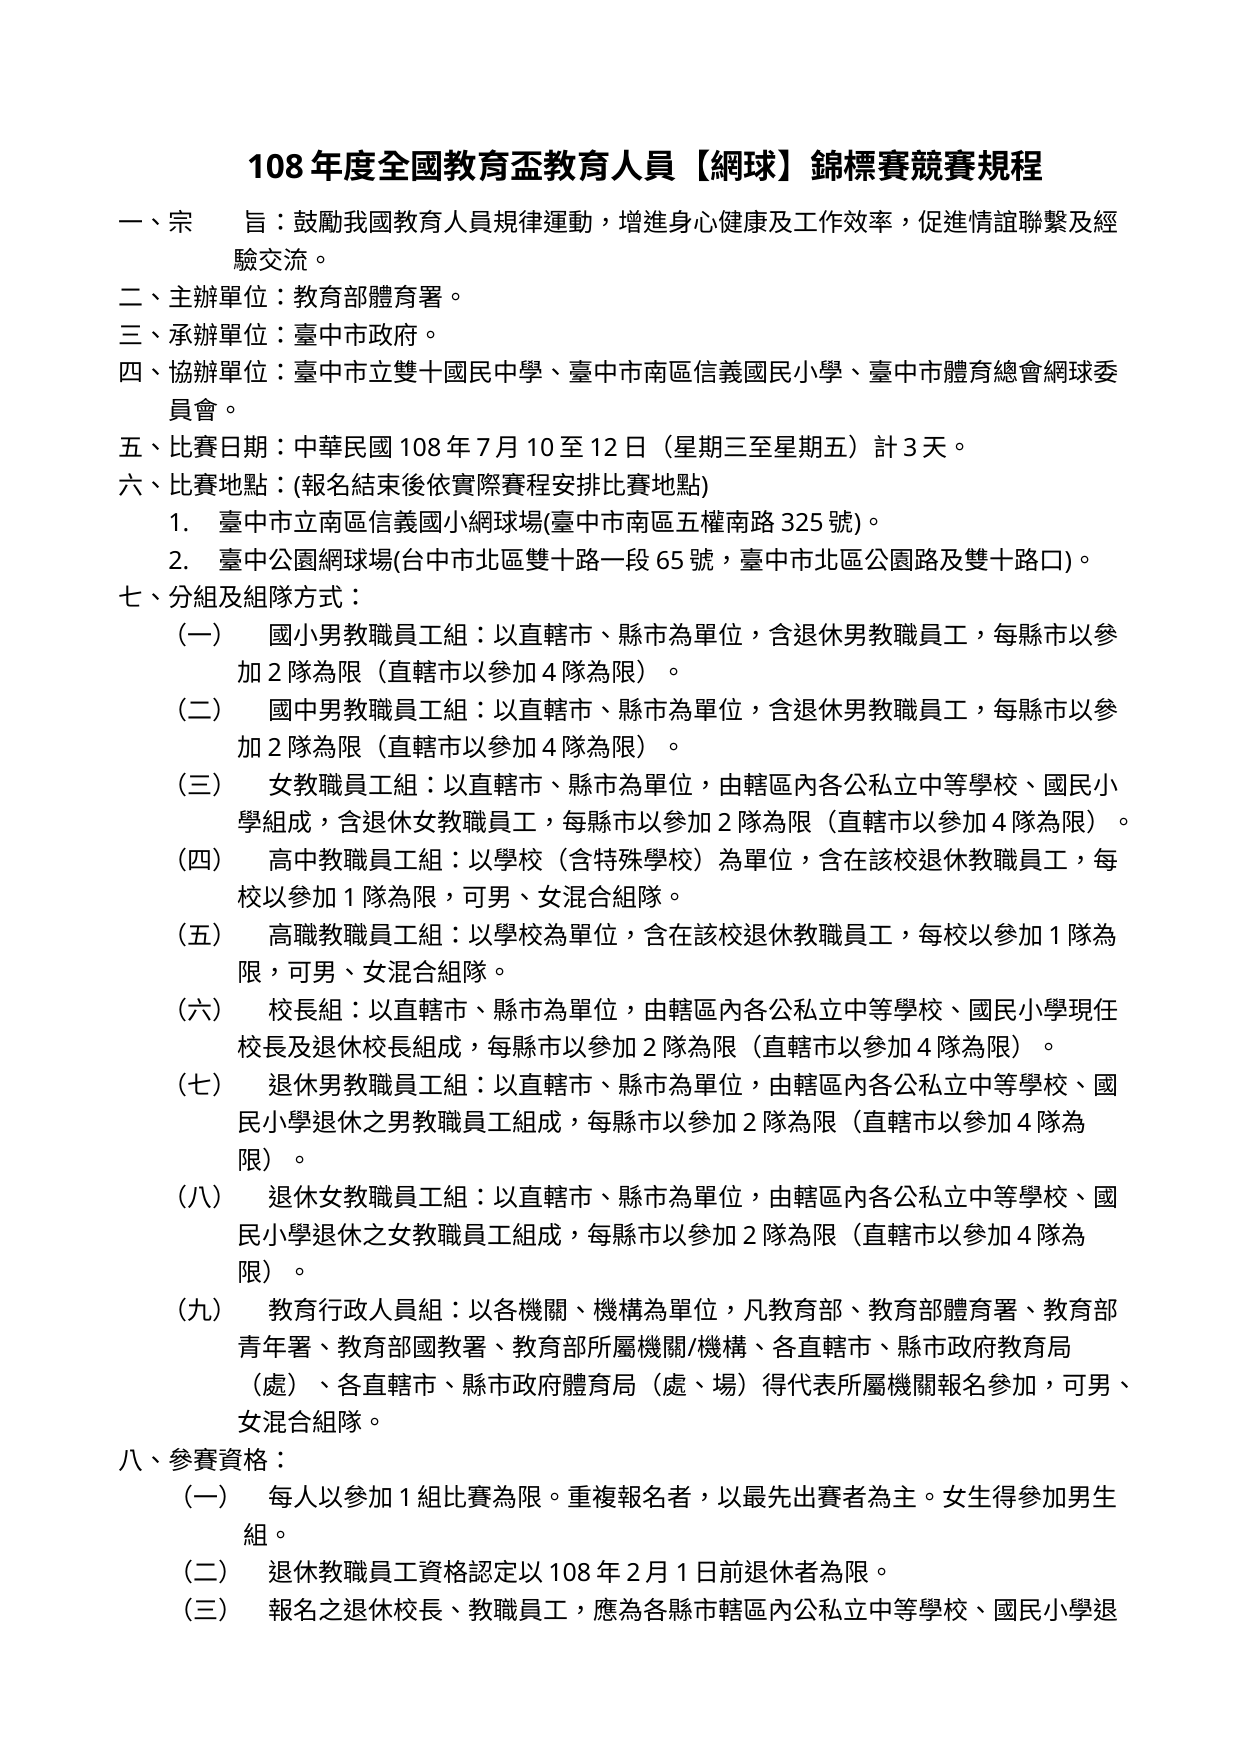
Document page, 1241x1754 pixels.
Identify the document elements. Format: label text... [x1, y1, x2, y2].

list 高中教職員工組：以學校（含特殊學校）為單位，含在該校退休教職員工，每校以參加1隊為限，可男、女混合組隊。 [162, 839, 1122, 914]
list 分組及組隊方式： [118, 577, 1122, 614]
list 臺中公園網球場(台中市北區雙十路一段65號，臺中市北區公園路及雙十路口)。 [168, 539, 1122, 577]
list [168, 1589, 1122, 1627]
list 退休女教職員工組：以直轄市、縣市為單位，由轄區內各公私立中等學校、國民小學退休之女教職員工組成，每縣市以參加2隊為限（直轄市以參加4隊為限）。 [162, 1177, 1122, 1289]
list 高職教職員工組：以學校為單位，含在該校退休教職員工，每校以參加1隊為限，可男、女混合組隊。 [162, 914, 1122, 989]
list 比賽日期：中華民國108年7月10至12日（星期三至星期五）計3天。 [118, 427, 1122, 464]
list 主辦單位：教育部體育署。 [118, 277, 1122, 314]
list 國小男教職員工組：以直轄市、縣市為單位，含退休男教職員工，每縣市以參加2隊為限（直轄市以參加4隊為限）。 [162, 614, 1122, 689]
list 臺中市立南區信義國小網球場(臺中市南區五權南路325號)。 [168, 502, 1122, 539]
list 協辦單位：臺中市立雙十國民中學、臺中市南區信義國民小學、臺中市體育總會網球委員會。 [118, 352, 1122, 427]
list 參賽資格： [118, 1439, 1122, 1477]
text 108年度全國教育盃教育人員【網球】錦標賽競賽規程 [118, 127, 1122, 202]
list 教育行政人員組：以各機關、機構為單位，凡教育部、教育部體育署、教育部青年署、教育部國教署、教育部所屬機關/機構、各直轄市、縣市政府教育局（處）、各直轄市、縣市政府體育局（處、場）得代表所屬機關報名參加，可男、女混合組隊。 [162, 1289, 1122, 1439]
list 退休教職員工資格認定以108年2月1日前退休者為限。 [168, 1552, 1122, 1589]
list 比賽地點：(報名結束後依實際賽程安排比賽地點) [118, 464, 1122, 502]
list 國中男教職員工組：以直轄市、縣市為單位，含退休男教職員工，每縣市以參加2隊為限（直轄市以參加4隊為限）。 [162, 689, 1122, 764]
list 女教職員工組：以直轄市、縣市為單位，由轄區內各公私立中等學校、國民小學組成，含退休女教職員工，每縣市以參加2隊為限（直轄市以參加4隊為限）。 [162, 764, 1122, 839]
list 宗 旨：鼓勵我國教育人員規律運動，增進身心健康及工作效率，促進情誼聯繫及經 [118, 202, 1122, 239]
list 校長組：以直轄市、縣市為單位，由轄區內各公私立中等學校、國民小學現任校長及退休校長組成，每縣市以參加2隊為限（直轄市以參加4隊為限）。 [162, 989, 1122, 1064]
list 承辦單位：臺中市政府。 [118, 314, 1122, 352]
list 退休男教職員工組：以直轄市、縣市為單位，由轄區內各公私立中等學校、國民小學退休之男教職員工組成，每縣市以參加2隊為限（直轄市以參加4隊為限）。 [162, 1064, 1122, 1177]
text 驗交流。 [168, 239, 1122, 277]
list 每人以參加1組比賽為限。重複報名者，以最先出賽者為主。女生得參加男生組。 [168, 1477, 1122, 1552]
